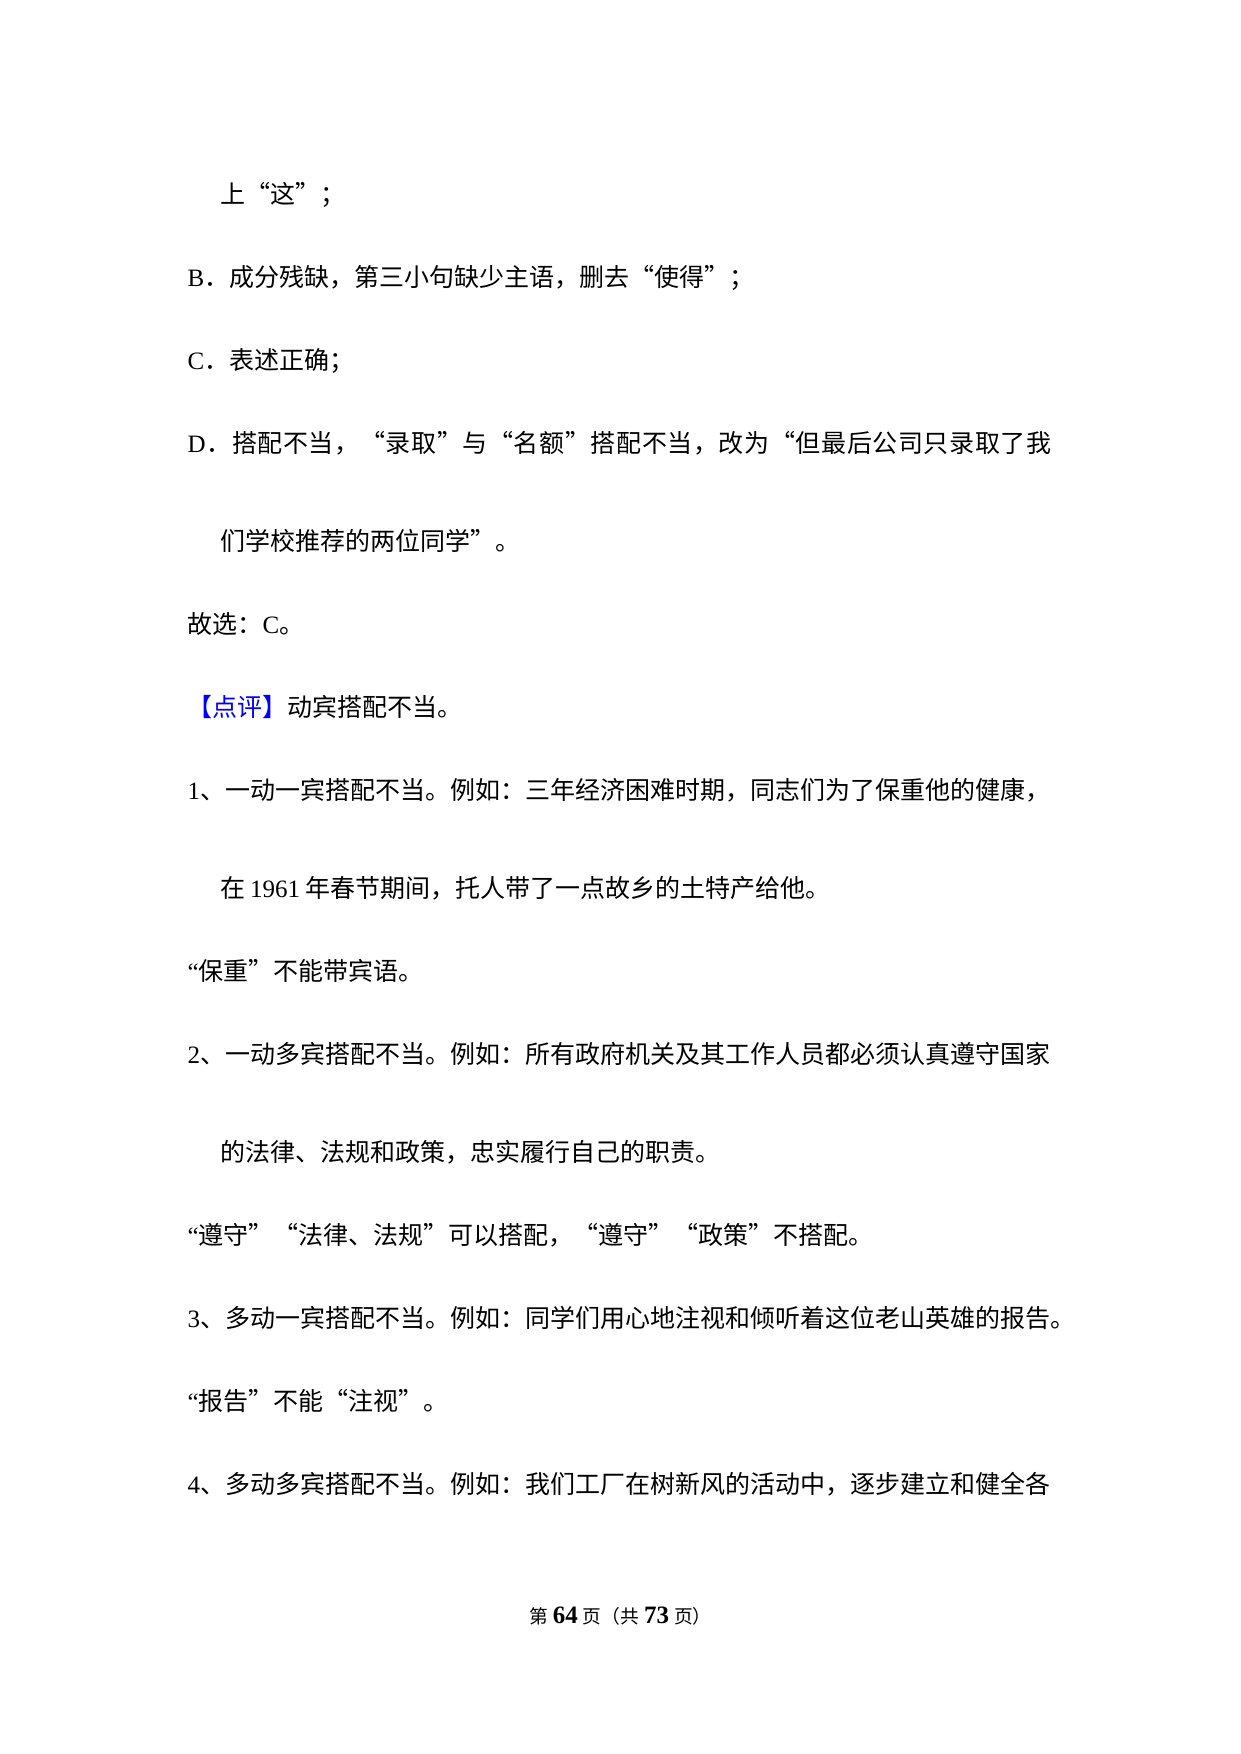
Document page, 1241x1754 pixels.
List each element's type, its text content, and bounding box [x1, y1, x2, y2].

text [187, 1450, 1053, 1515]
text 1、一动一宾搭配不当。例如：三年经济困难时期，同志们为了保重他的健康，在1961年春节期间，托人带了一点故乡的土特产给他。 [187, 756, 1053, 919]
text “遵守”“法律、法规”可以搭配，“遵守”“政策”不搭配。 [187, 1201, 1053, 1266]
text 3、多动一宾搭配不当。例如：同学们用心地注视和倾听着这位老山英雄的报告。 [187, 1284, 1053, 1349]
text 故选：C。 [187, 590, 1053, 655]
text 【点评】动宾搭配不当。 [187, 673, 1053, 738]
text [187, 160, 1053, 225]
text B．成分残缺，第三小句缺少主语，删去“使得”； [187, 243, 1053, 308]
text C．表述正确； [187, 326, 1053, 391]
text 2、一动多宾搭配不当。例如：所有政府机关及其工作人员都必须认真遵守国家的法律、法规和政策，忠实履行自己的职责。 [187, 1020, 1053, 1183]
text “报告”不能“注视”。 [187, 1367, 1053, 1432]
text “保重”不能带宾语。 [187, 937, 1053, 1002]
text D．搭配不当，“录取”与“名额”搭配不当，改为“但最后公司只录取了我们学校推荐的两位同学”。 [187, 409, 1053, 572]
